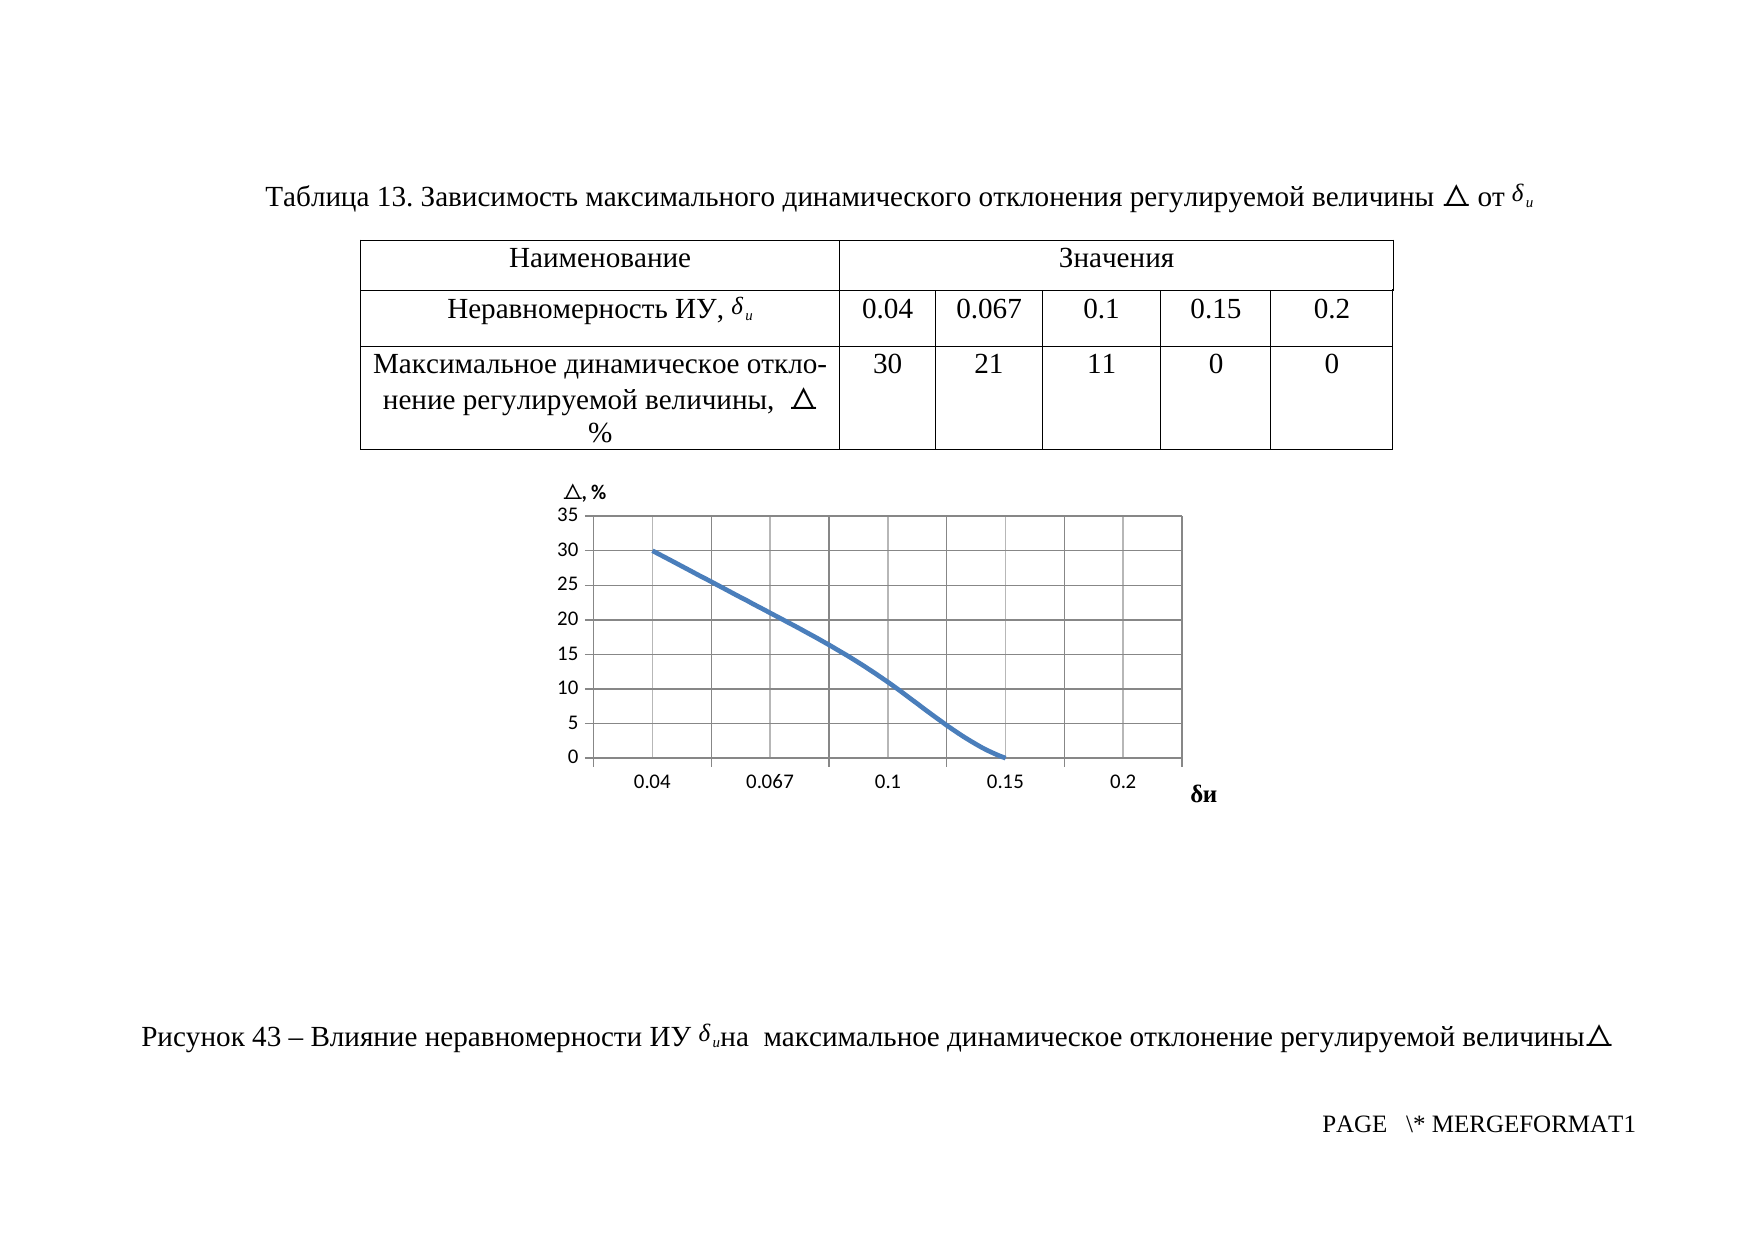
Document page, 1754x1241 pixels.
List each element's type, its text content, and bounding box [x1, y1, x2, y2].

table_cell Максимальное динамическое откло- нение регулируемой величины, ⧍% [361, 347, 839, 449]
table_cell 30 [840, 347, 935, 449]
table_cell 21 [936, 347, 1042, 449]
table_cell 0.067 [936, 291, 1042, 346]
table_cell 0.2 [1271, 291, 1392, 346]
table_cell 11 [1043, 347, 1160, 449]
text Рисунок 43 – Влияние неравномерности ИУ на максимальное динамическое отклонение регулируемой величины⧍ [118, 1017, 1636, 1053]
table_cell 0 [1161, 347, 1270, 449]
table_cell 0.15 [1161, 291, 1270, 346]
text Таблица 13. Зависимость максимального динамического отклонения регулируемой величины ⧍ от [118, 177, 1636, 212]
table_cell 0.1 [1043, 291, 1160, 346]
table_header Наименование [361, 241, 839, 290]
table_cell 0.04 [840, 291, 935, 346]
table_header Значения [840, 241, 1393, 290]
table_cell 0 [1271, 347, 1392, 449]
table_cell Неравномерность ИУ, [361, 291, 839, 346]
